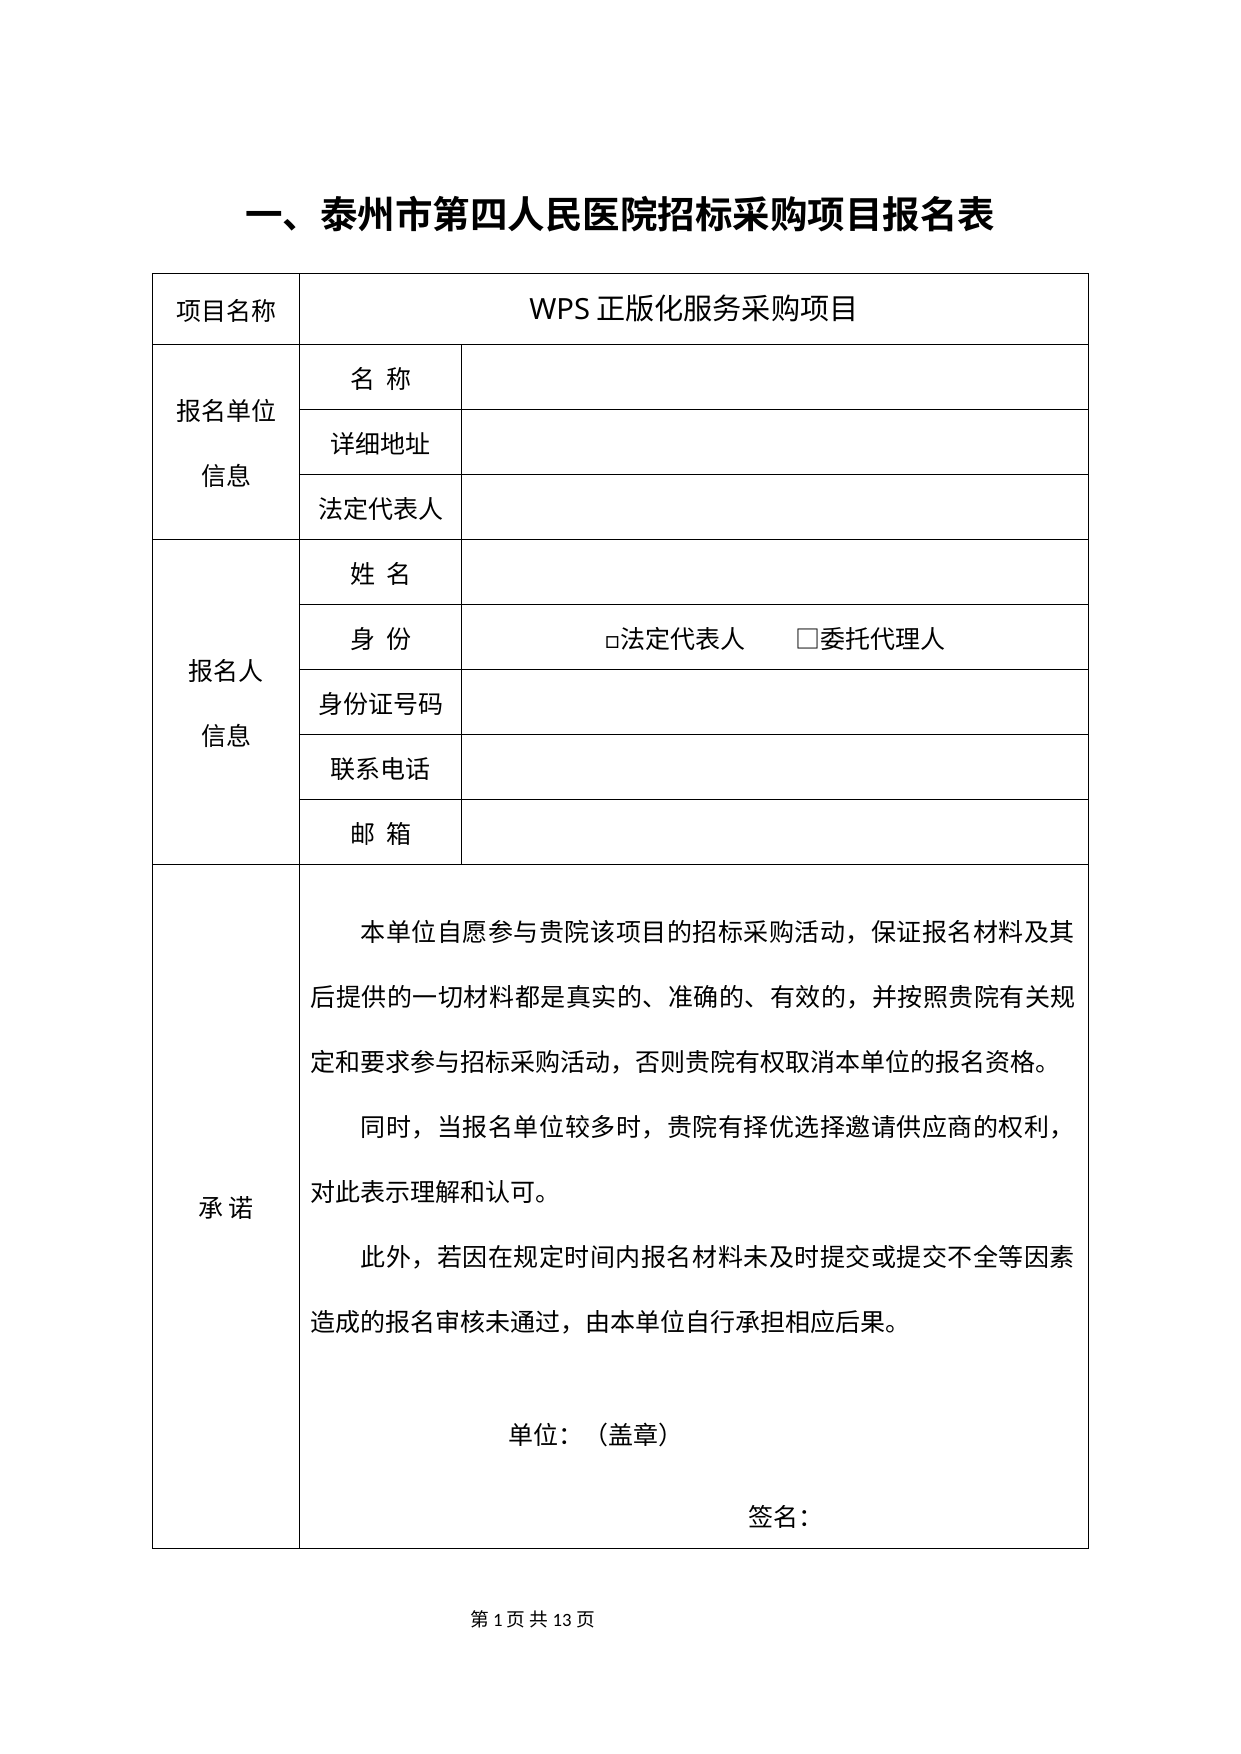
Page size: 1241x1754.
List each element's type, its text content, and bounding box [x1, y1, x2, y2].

table_cell 名 称 [300, 345, 461, 409]
table_header 项目名称 [153, 274, 299, 344]
table_cell 法定代表人 [300, 475, 461, 539]
table_cell 身份证号码 [300, 670, 461, 734]
table_cell 邮 箱 [300, 800, 461, 864]
subtitle 一、泰州市第四人民医院招标采购项目报名表 [187, 179, 1053, 244]
table_cell 承 诺 [153, 865, 299, 1548]
table_cell [462, 345, 1088, 409]
table_cell 本单位自愿参与贵院该项目的招标采购活动，保证报名材料及其后提供的一切材料都是真实的、准确的、有效的，并按照贵院有关规定和要求参与招标采购活动，否则贵院有权取消本单位的报名资格。 同时，当报名单位较多时，贵院有择优选择邀请供应商的权利，对此表示理解和认可。 此外，若因在规定时间内报名材料未及时提交或提交不全等因素造成的报名审核未通过，由本单位自行承担相应后果。 单位：（盖章） 签名： [300, 865, 1088, 1548]
table_cell 详细地址 [300, 410, 461, 474]
table_cell [462, 735, 1088, 799]
table_cell [462, 800, 1088, 864]
table_cell [462, 410, 1088, 474]
table_cell 姓 名 [300, 540, 461, 604]
table_header WPS正版化服务采购项目 [300, 274, 1088, 344]
table_cell 身 份 [300, 605, 461, 669]
table_cell [462, 540, 1088, 604]
table_cell [462, 670, 1088, 734]
table_cell 报名单位 信息 [153, 345, 299, 539]
table_cell 联系电话 [300, 735, 461, 799]
table_cell 报名人 信息 [153, 540, 299, 864]
table_cell [462, 475, 1088, 539]
table_cell □法定代表人 □委托代理人 [462, 605, 1088, 669]
